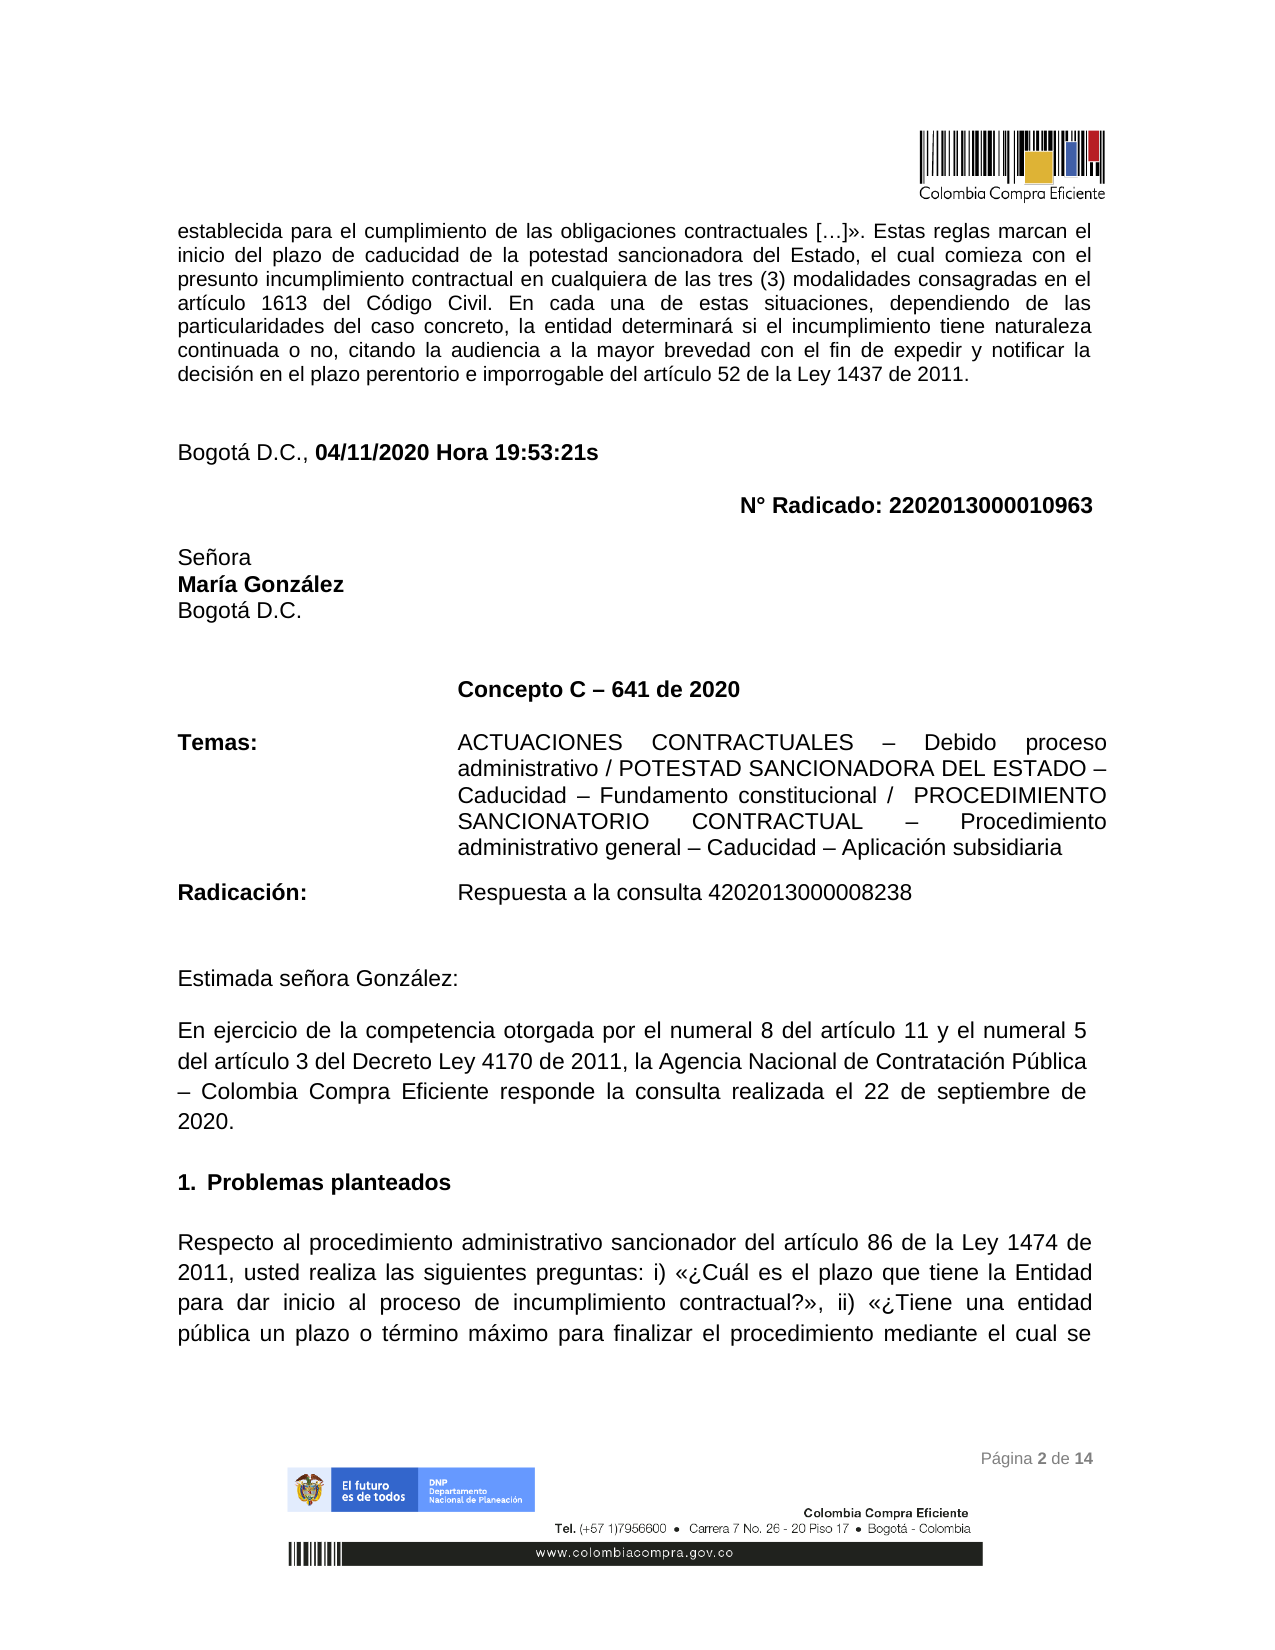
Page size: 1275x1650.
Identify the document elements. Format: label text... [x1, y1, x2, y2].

picture [287, 1467, 983, 1566]
text Señora [177, 544, 1093, 571]
text Concepto C – 641 de 2020 [177, 676, 1093, 702]
list Problemas planteados [177, 1168, 1093, 1195]
picture [911, 124, 1112, 206]
text N° Radicado: 2202013000010963 [177, 492, 1093, 518]
table_header ACTUACIONES CONTRACTUALES – Debido proceso administrativo / POTESTAD SANCIONADORA DEL ESTADO – Caducidad – Fundamento constitucional / PROCEDIMIENTO SANCIONATORIO CONTRACTUAL – Procedimiento administrativo general – Caducidad – Aplicación subsidiaria [457, 729, 1107, 873]
text Bogotá D.C. [177, 597, 1093, 623]
table_cell Radicación: [177, 873, 457, 906]
table_header Temas: [177, 729, 457, 873]
text Bogotá D.C., 04/11/2020 Hora 19:53:21s [177, 439, 1093, 465]
text En ejercicio de la competencia otorgada por el numeral 8 del artículo 11 y el numeral 5 del artículo 3 del Decreto Ley 4170 de 2011, la Agencia Nacional de Contratación Pública – Colombia Compra Eficiente responde la consulta realizada el 22 de septiembre de 2020. [177, 1017, 1088, 1134]
text María González [177, 571, 1093, 597]
table_cell Respuesta a la consulta 4202013000008238 [457, 873, 1107, 906]
text Estimada señora González: [177, 965, 1093, 991]
